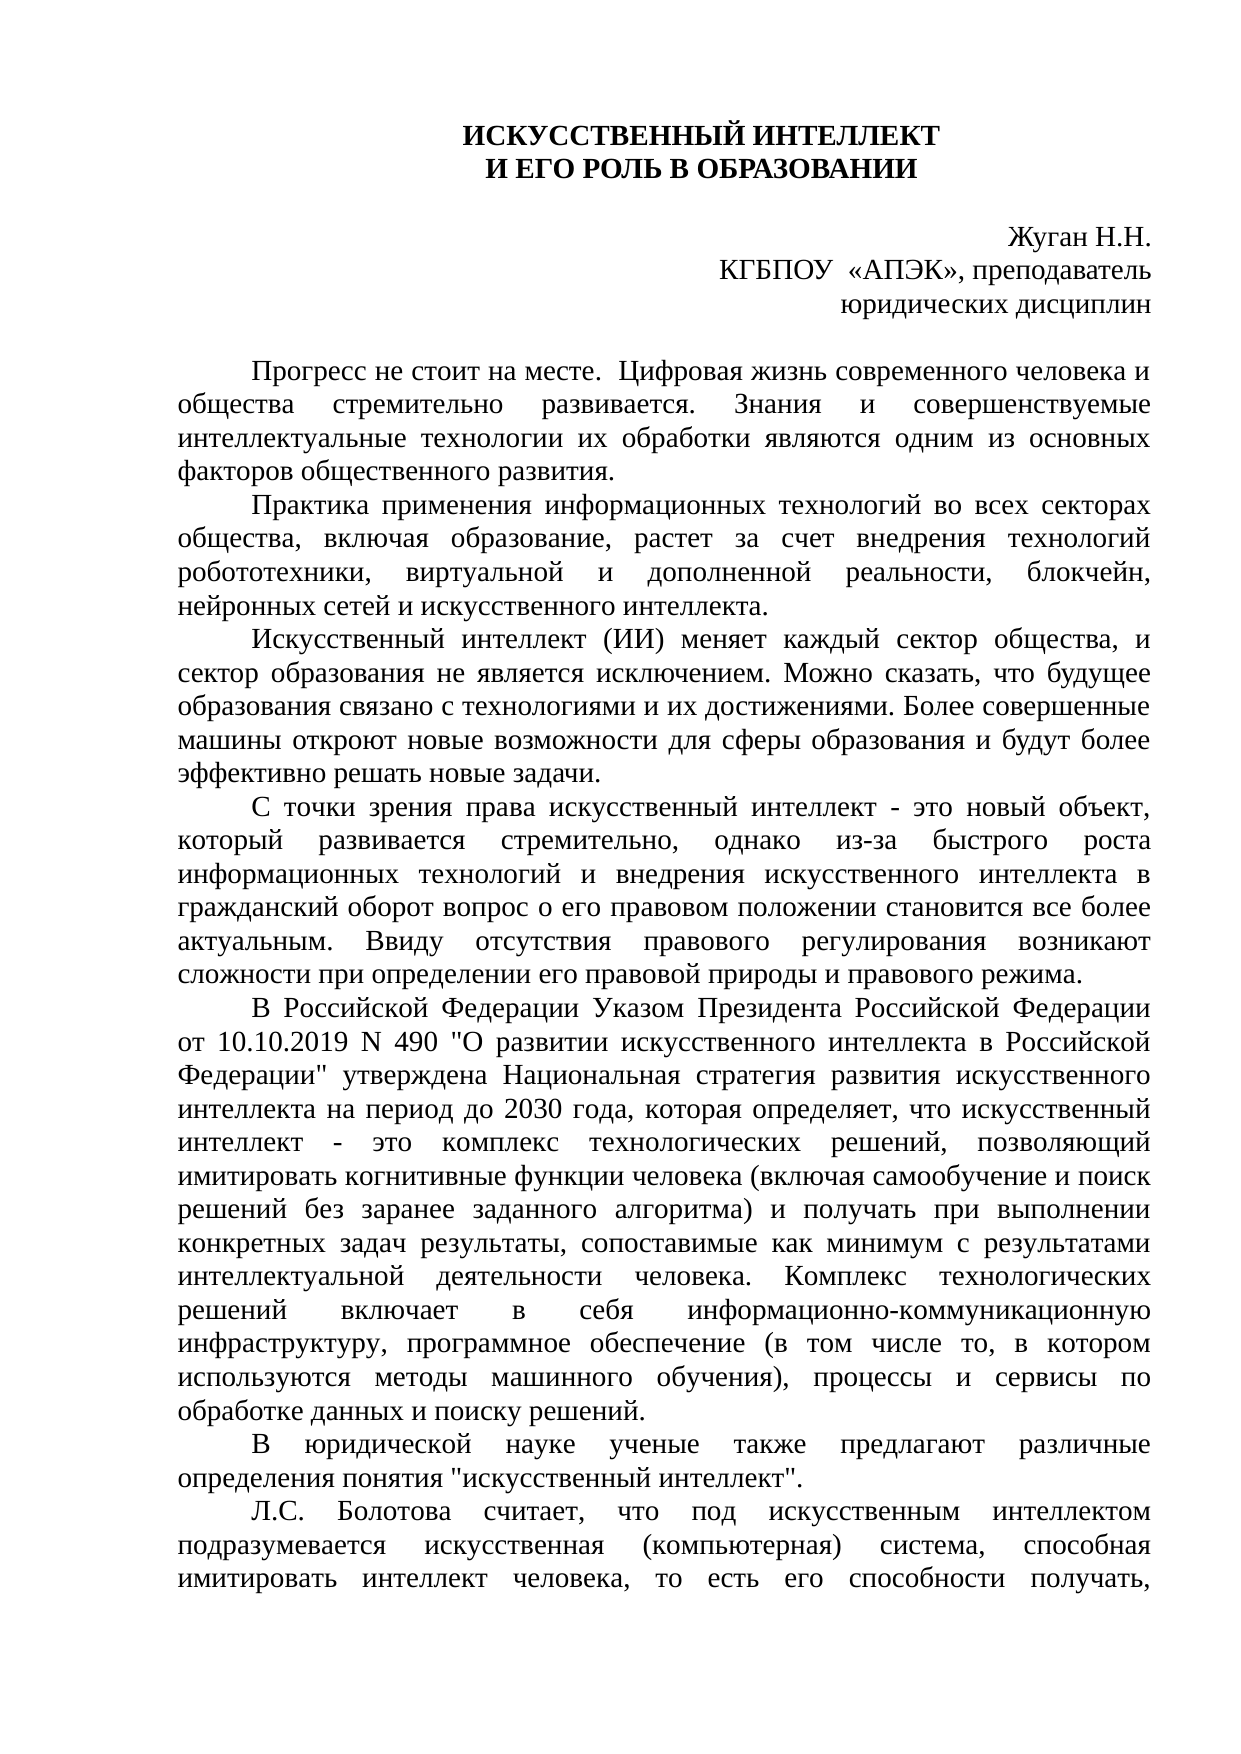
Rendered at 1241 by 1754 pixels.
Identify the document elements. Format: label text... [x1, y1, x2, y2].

text С точки зрения права искусственный интеллект - это новый объект, который развивается стремительно, однако из-за быстрого роста информационных технологий и внедрения искусственного интеллекта в гражданский оборот вопрос о его правовом положении становится все более актуальным. Ввиду отсутствия правового регулирования возникают сложности при определении его правовой природы и правового режима. [177, 789, 1152, 990]
text В юридической науке ученые также предлагают различные определения понятия "искусственный интеллект". [177, 1426, 1152, 1493]
text Искусственный интеллект (ИИ) меняет каждый сектор общества, и сектор образования не является исключением. Можно сказать, что будущее образования связано с технологиями и их достижениями. Более совершенные машины откроют новые возможности для сферы образования и будут более эффективно решать новые задачи. [177, 621, 1152, 789]
text Практика применения информационных технологий во всех секторах общества, включая образование, растет за счет внедрения технологий робототехники, виртуальной и дополненной реальности, блокчейн, нейронных сетей и искусственного интеллекта. [177, 487, 1152, 621]
text КГБПОУ «АПЭК», преподаватель [177, 252, 1152, 286]
text юридических дисциплин [177, 286, 1152, 319]
text В Российской Федерации Указом Президента Российской Федерации от 10.10.2019 N 490 "О развитии искусственного интеллекта в Российской Федерации" утверждена Национальная стратегия развития искусственного интеллекта на период до 2030 года, которая определяет, что искусственный интеллект - это комплекс технологических решений, позволяющий имитировать когнитивные функции человека (включая самообучение и поиск решений без заранее заданного алгоритма) и получать при выполнении конкретных задач результаты, сопоставимые как минимум с результатами интеллектуальной деятельности человека. Комплекс технологических решений включает в себя информационно-коммуникационную инфраструктуру, программное обеспечение (в том числе то, в котором используются методы машинного обучения), процессы и сервисы по обработке данных и поиску решений. [177, 990, 1152, 1426]
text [177, 1493, 1152, 1594]
text Жуган Н.Н. [177, 219, 1152, 252]
text И ЕГО РОЛЬ В ОБРАЗОВАНИИ [177, 152, 1152, 185]
text ИСКУССТВЕННЫЙ ИНТЕЛЛЕКТ [177, 118, 1152, 152]
text Прогресс не стоит на месте. Цифровая жизнь современного человека и общества стремительно развивается. Знания и совершенствуемые интеллектуальные технологии их обработки являются одним из основных факторов общественного развития. [177, 353, 1152, 487]
